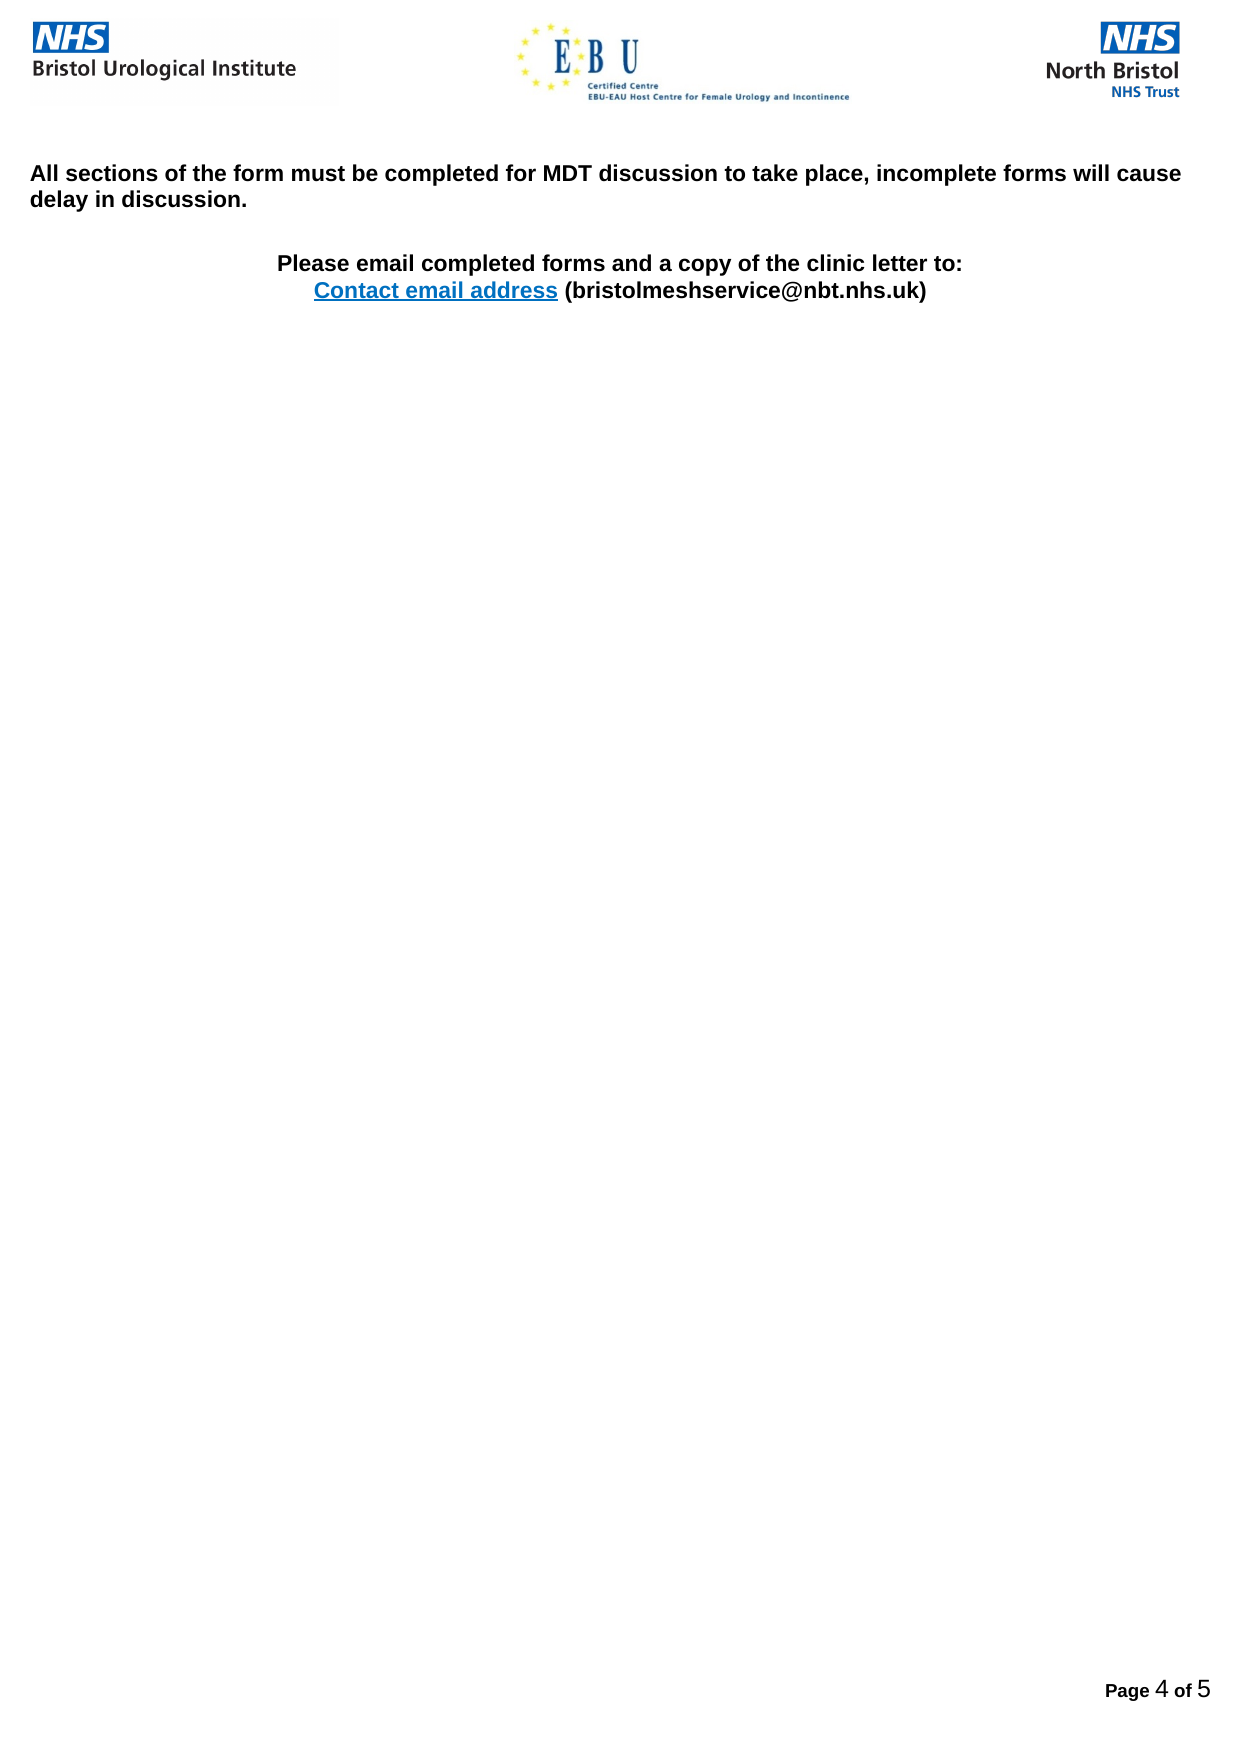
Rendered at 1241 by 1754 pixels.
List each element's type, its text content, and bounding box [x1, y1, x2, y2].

picture [1028, 7, 1211, 118]
picture [29, 18, 339, 106]
picture [514, 20, 852, 104]
text Please email completed forms and a copy of the clinic letter to: [29, 250, 1211, 277]
text All sections of the form must be completed for MDT discussion to take place, incomplete forms will cause delay in discussion. [29, 160, 1211, 213]
text Contact email address (bristolmeshservice@nbt.nhs.uk) [29, 277, 1211, 303]
